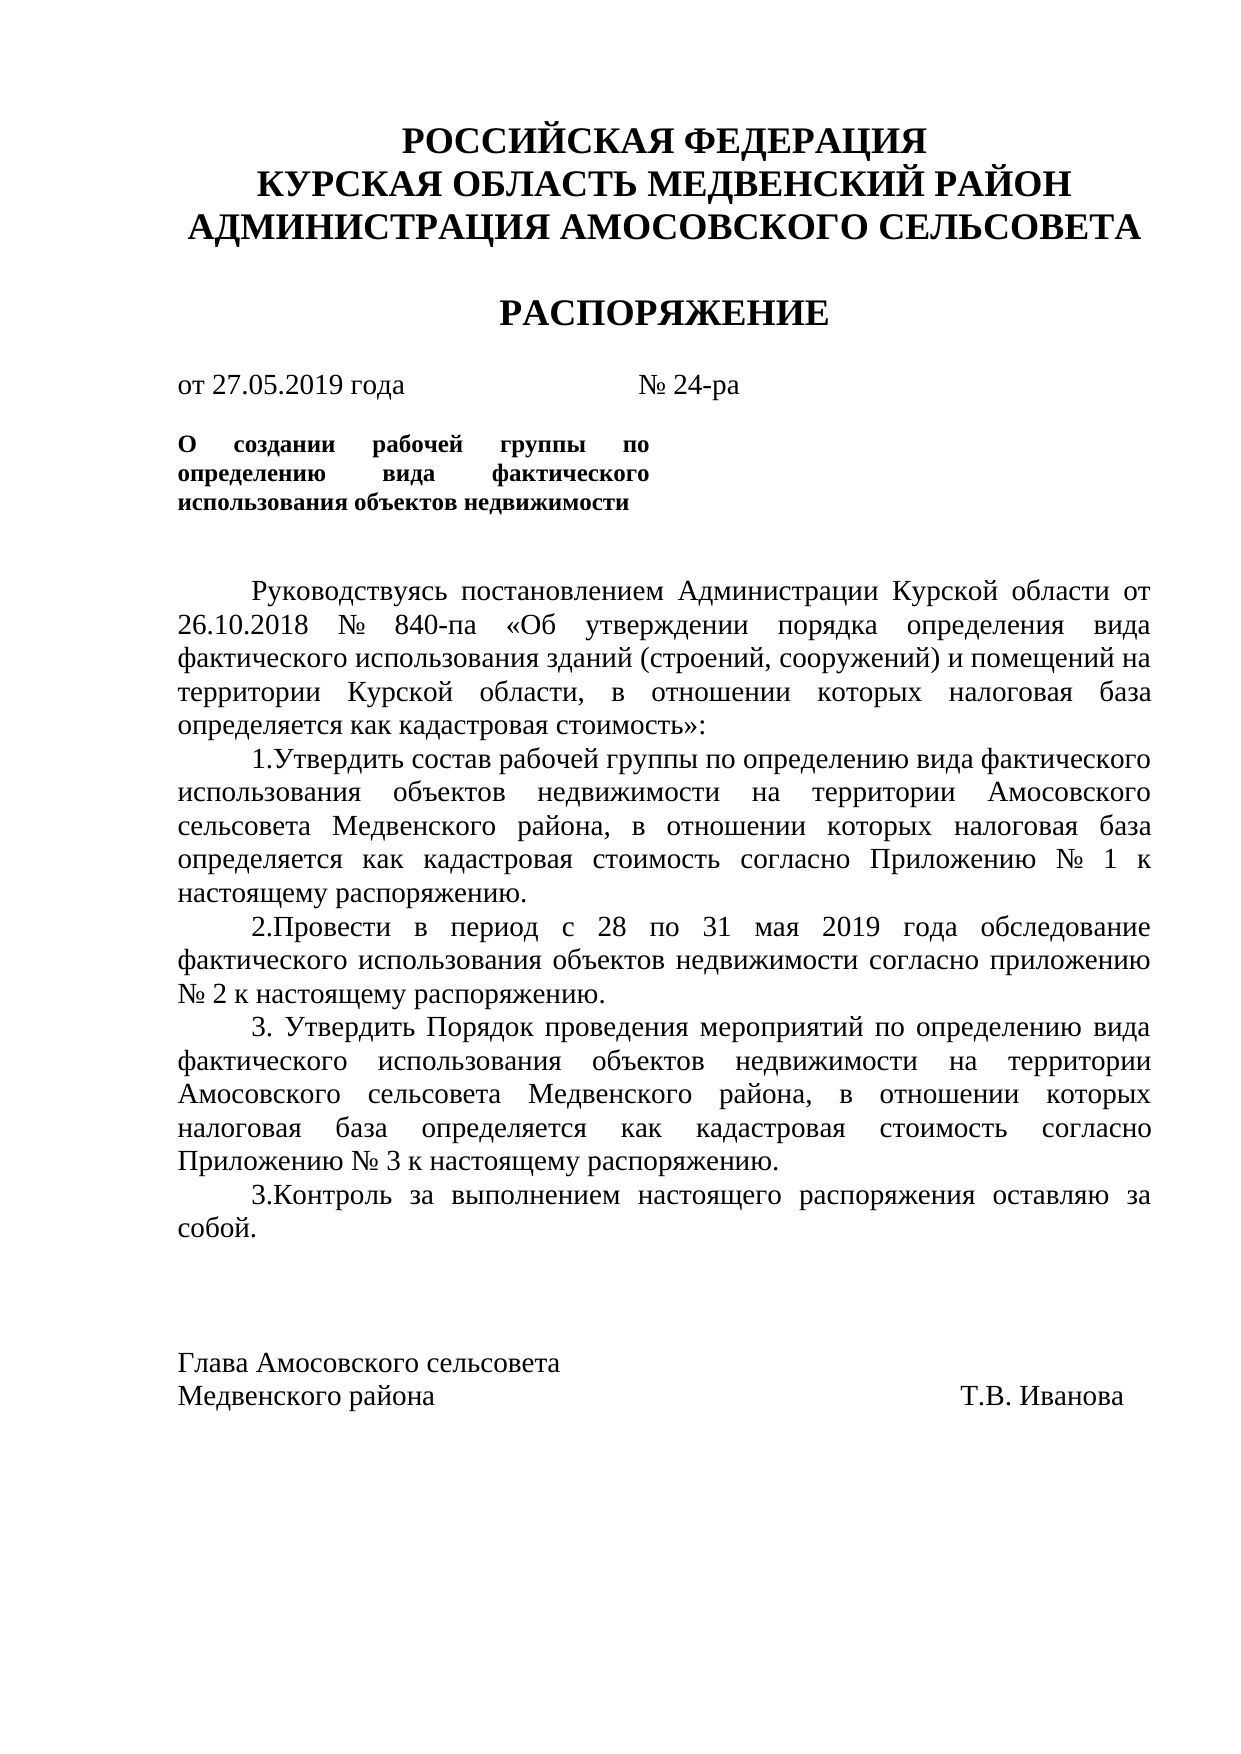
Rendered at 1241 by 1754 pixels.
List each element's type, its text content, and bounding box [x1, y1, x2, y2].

text Глава Амосовского сельсовета [177, 1345, 1152, 1378]
text О создании рабочей группы по определению вида фактического использования объектов недвижимости [177, 429, 650, 516]
text РОССИЙСКАЯ ФЕДЕРАЦИЯ [177, 118, 1152, 161]
text Руководствуясь постановлением Администрации Курской области от 26.10.2018 № 840-па «Об утверждении порядка определения вида фактического использования зданий (строений, сооружений) и помещений на территории Курской области, в отношении которых налоговая база определяется как кадастровая стоимость»: [177, 573, 1152, 741]
text от 27.05.2019 года № 24-ра [177, 367, 1152, 401]
text 2.Провести в период с 28 по 31 мая 2019 года обследование фактического использования объектов недвижимости согласно приложению № 2 к настоящему распоряжению. [177, 909, 1152, 1009]
text АДМИНИСТРАЦИЯ АМОСОВСКОГО СЕЛЬСОВЕТА [177, 204, 1152, 247]
text Медвенского района Т.В. Иванова [177, 1378, 1152, 1412]
text РАСПОРЯЖЕНИЕ [177, 291, 1152, 334]
text 3. Утвердить Порядок проведения мероприятий по определению вида фактического использования объектов недвижимости на территории Амосовского сельсовета Медвенского района, в отношении которых налоговая база определяется как кадастровая стоимость согласно Приложению № 3 к настоящему распоряжению. [177, 1009, 1152, 1177]
text 1.Утвердить состав рабочей группы по определению вида фактического использования объектов недвижимости на территории Амосовского сельсовета Медвенского района, в отношении которых налоговая база определяется как кадастровая стоимость согласно Приложению № 1 к настоящему распоряжению. [177, 741, 1152, 909]
text 3.Контроль за выполнением настоящего распоряжения оставляю за собой. [177, 1177, 1152, 1244]
text КУРСКАЯ ОБЛАСТЬ МЕДВЕНСКИЙ РАЙОН [177, 161, 1152, 204]
